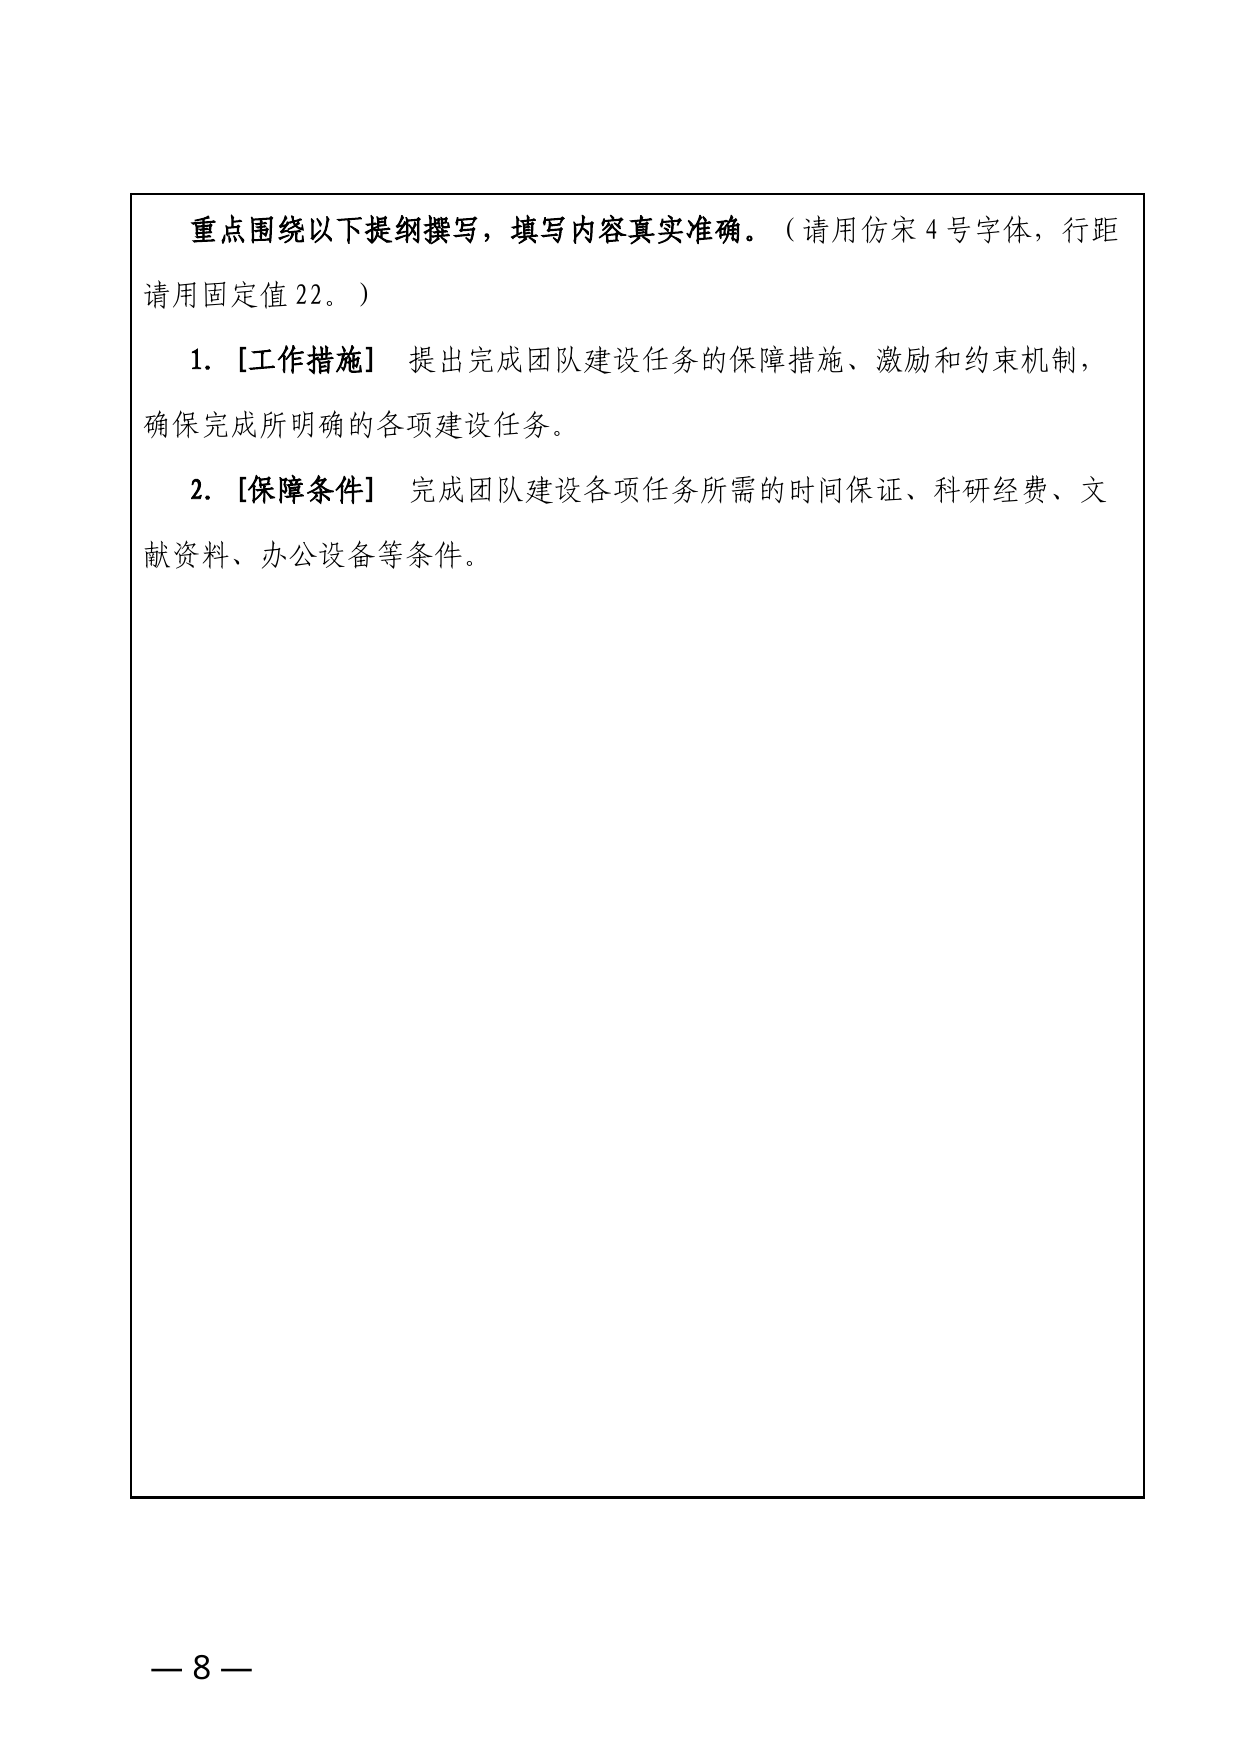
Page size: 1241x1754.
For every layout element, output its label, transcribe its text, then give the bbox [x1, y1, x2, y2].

table_header 重点围绕以下提纲撰写，填写内容真实准确。（请用仿宋4号字体，行距请用固定值22。） 1．[工作措施] 提出完成团队建设任务的保障措施、激励和约束机制，确保完成所明确的各项建设任务。 2．[保障条件] 完成团队建设各项任务所需的时间保证、科研经费、文献资料、办公设备等条件。 [132, 195, 1143, 1496]
